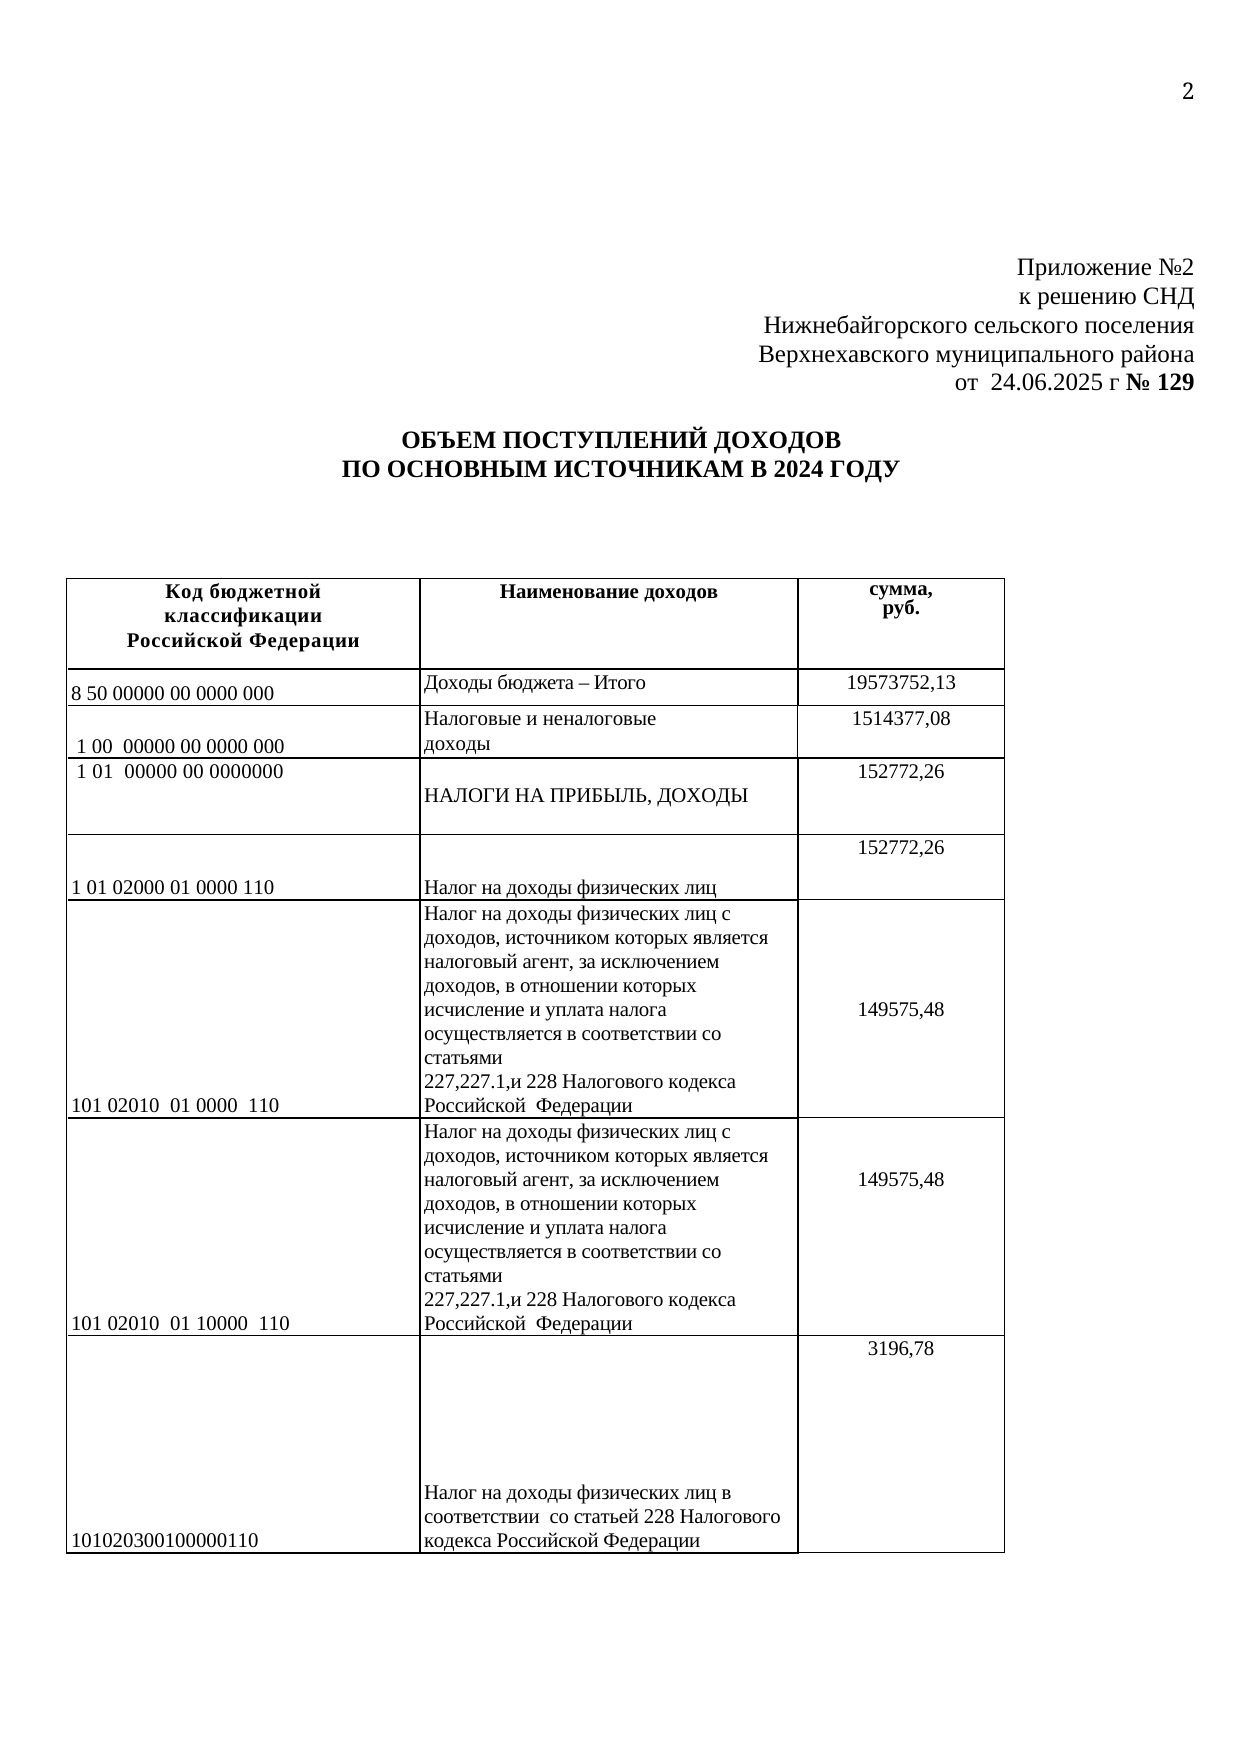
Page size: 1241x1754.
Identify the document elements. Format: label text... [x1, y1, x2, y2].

text ОБЪЕМ ПОСТУПЛЕНИЙ ДОХОДОВ [48, 425, 1194, 454]
text от 24.06.2025 г № 129 [48, 367, 1194, 396]
table_cell 1 01 00000 00 0000000 [67, 758, 419, 834]
table_cell 152772,26 [799, 759, 1004, 834]
table_header сумма, руб. [799, 579, 1004, 668]
table_cell 101020300100000110 [67, 1336, 419, 1552]
table_cell 1 00 00000 00 0000 000 [67, 706, 419, 757]
table_header Код бюджетной классификации Российской Федерации [67, 579, 419, 668]
table_header Наименование доходов [421, 579, 797, 668]
text Верхнехавского муниципального района [48, 339, 1194, 367]
text ПО ОСНОВНЫМ ИСТОЧНИКАМ В 2024 ГОДУ [48, 454, 1194, 482]
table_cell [421, 1336, 797, 1552]
table_cell 1514377,08 [798, 706, 1004, 757]
table_cell 1 01 02000 01 0000 110 [67, 835, 419, 899]
table_cell 149575,48 1 240 795,03 [799, 900, 1004, 1117]
table_cell 149575,48 [799, 1118, 1004, 1334]
table_cell 152772,26 [799, 835, 1004, 899]
text Приложение №2 [48, 252, 1194, 281]
text к решению СНД [48, 281, 1194, 310]
table_cell 101 02010 01 10000 110 [67, 1118, 419, 1334]
text Нижнебайгорского сельского поселения [48, 310, 1194, 339]
table_cell 8 50 00000 00 0000 000 [67, 669, 419, 705]
table_cell Налоговые и неналоговые доходы [421, 706, 797, 757]
table_cell 19573752,13 [799, 670, 1004, 705]
table_cell 3196,78 [799, 1336, 1004, 1552]
table_cell НАЛОГИ НА ПРИБЫЛЬ, ДОХОДЫ [421, 759, 797, 834]
table_cell 101 02010 01 0000 110 [67, 900, 419, 1117]
table_cell Налог на доходы физических лиц [421, 835, 797, 899]
